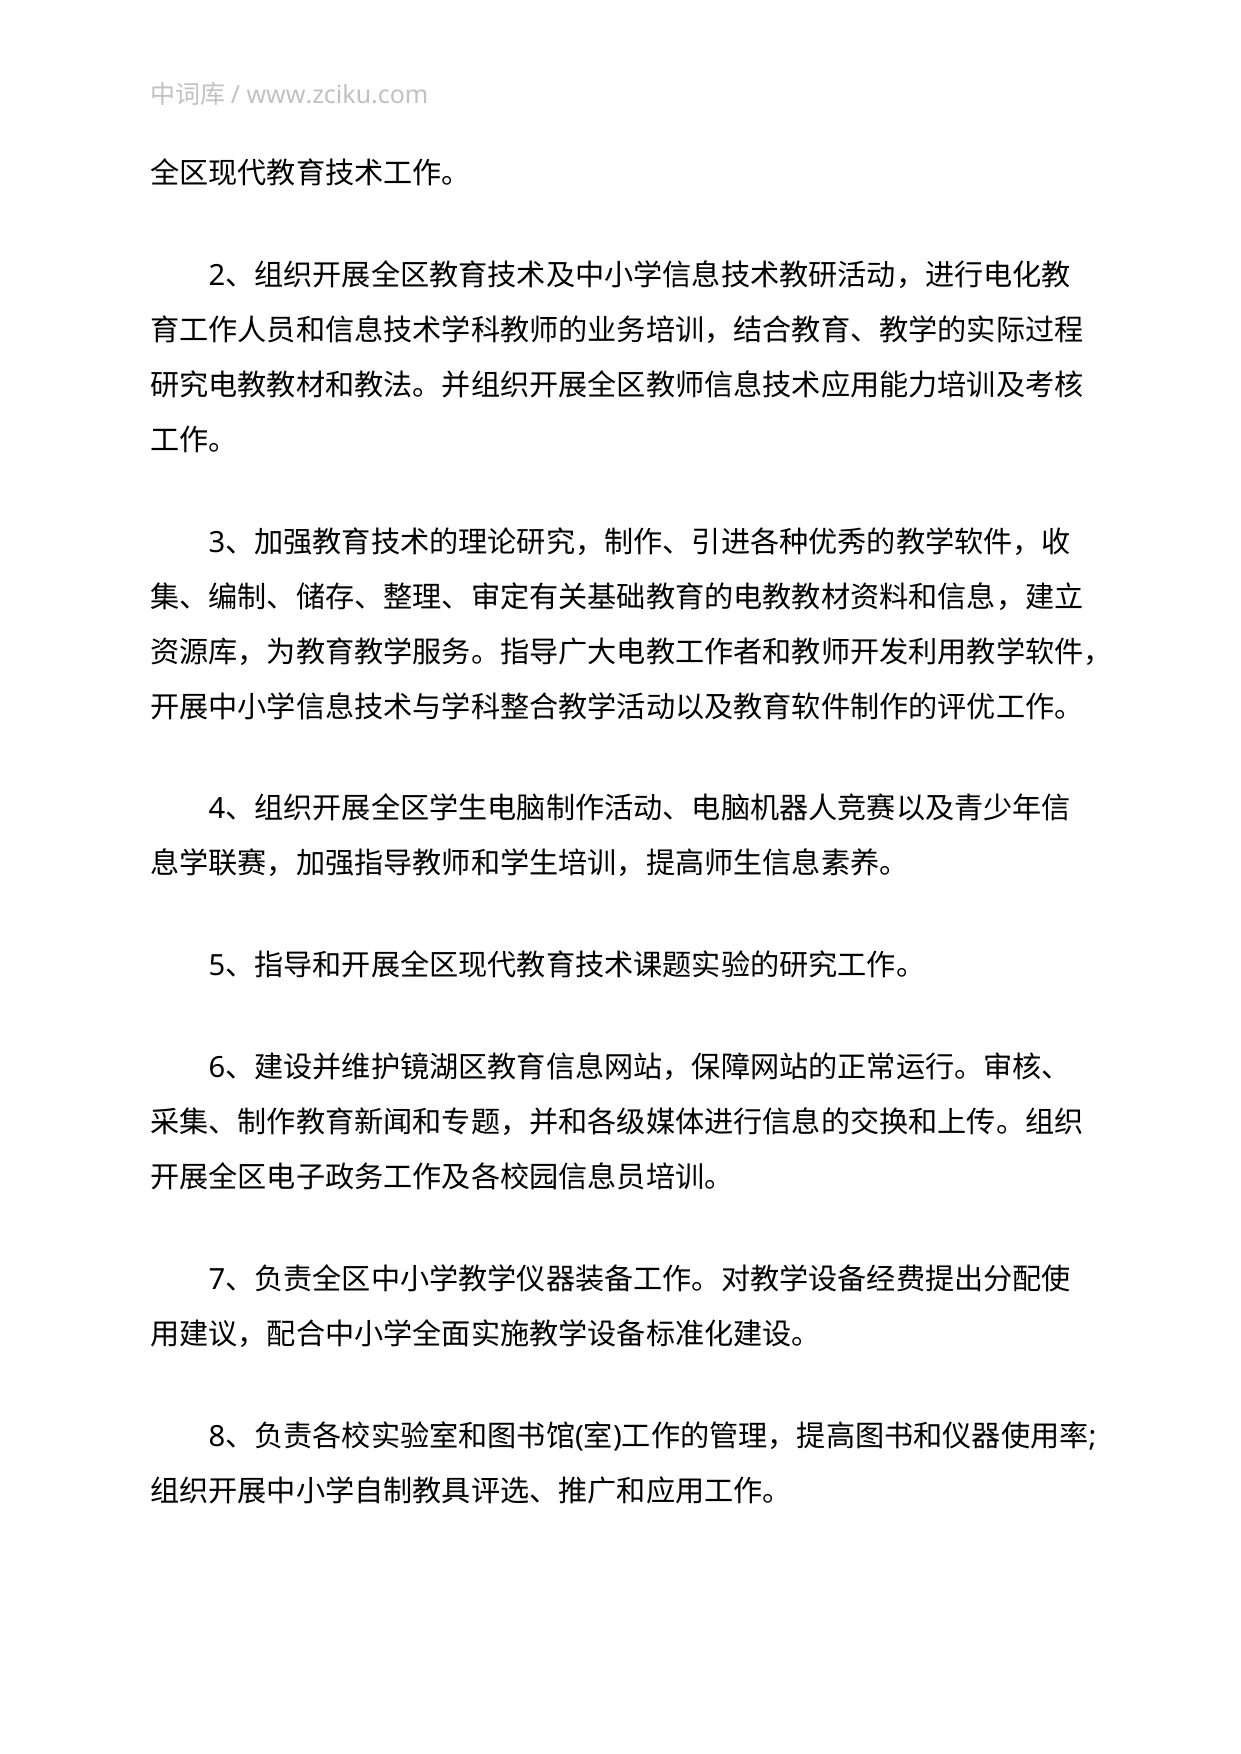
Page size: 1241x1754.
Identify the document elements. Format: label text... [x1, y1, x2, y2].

text 7、负责全区中小学教学仪器装备工作。对教学设备经费提出分配使用建议，配合中小学全面实施教学设备标准化建设。 [150, 1255, 1090, 1353]
text 8、负责各校实验室和图书馆(室)工作的管理，提高图书和仪器使用率;组织开展中小学自制教具评选、推广和应用工作。 [150, 1412, 1090, 1509]
text 4、组织开展全区学生电脑制作活动、电脑机器人竞赛以及青少年信息学联赛，加强指导教师和学生培训，提高师生信息素养。 [150, 785, 1090, 882]
text 3、加强教育技术的理论研究，制作、引进各种优秀的教学软件，收集、编制、储存、整理、审定有关基础教育的电教教材资料和信息，建立资源库，为教育教学服务。指导广大电教工作者和教师开发利用教学软件，开展中小学信息技术与学科整合教学活动以及教育软件制作的评优工作。 [150, 518, 1090, 725]
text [150, 150, 1090, 192]
text 6、建设并维护镜湖区教育信息网站，保障网站的正常运行。审核、采集、制作教育新闻和专题，并和各级媒体进行信息的交换和上传。组织开展全区电子政务工作及各校园信息员培训。 [150, 1044, 1090, 1196]
text 2、组织开展全区教育技术及中小学信息技术教研活动，进行电化教育工作人员和信息技术学科教师的业务培训，结合教育、教学的实际过程研究电教教材和教法。并组织开展全区教师信息技术应用能力培训及考核工作。 [150, 252, 1090, 459]
text 5、指导和开展全区现代教育技术课题实验的研究工作。 [150, 942, 1090, 984]
